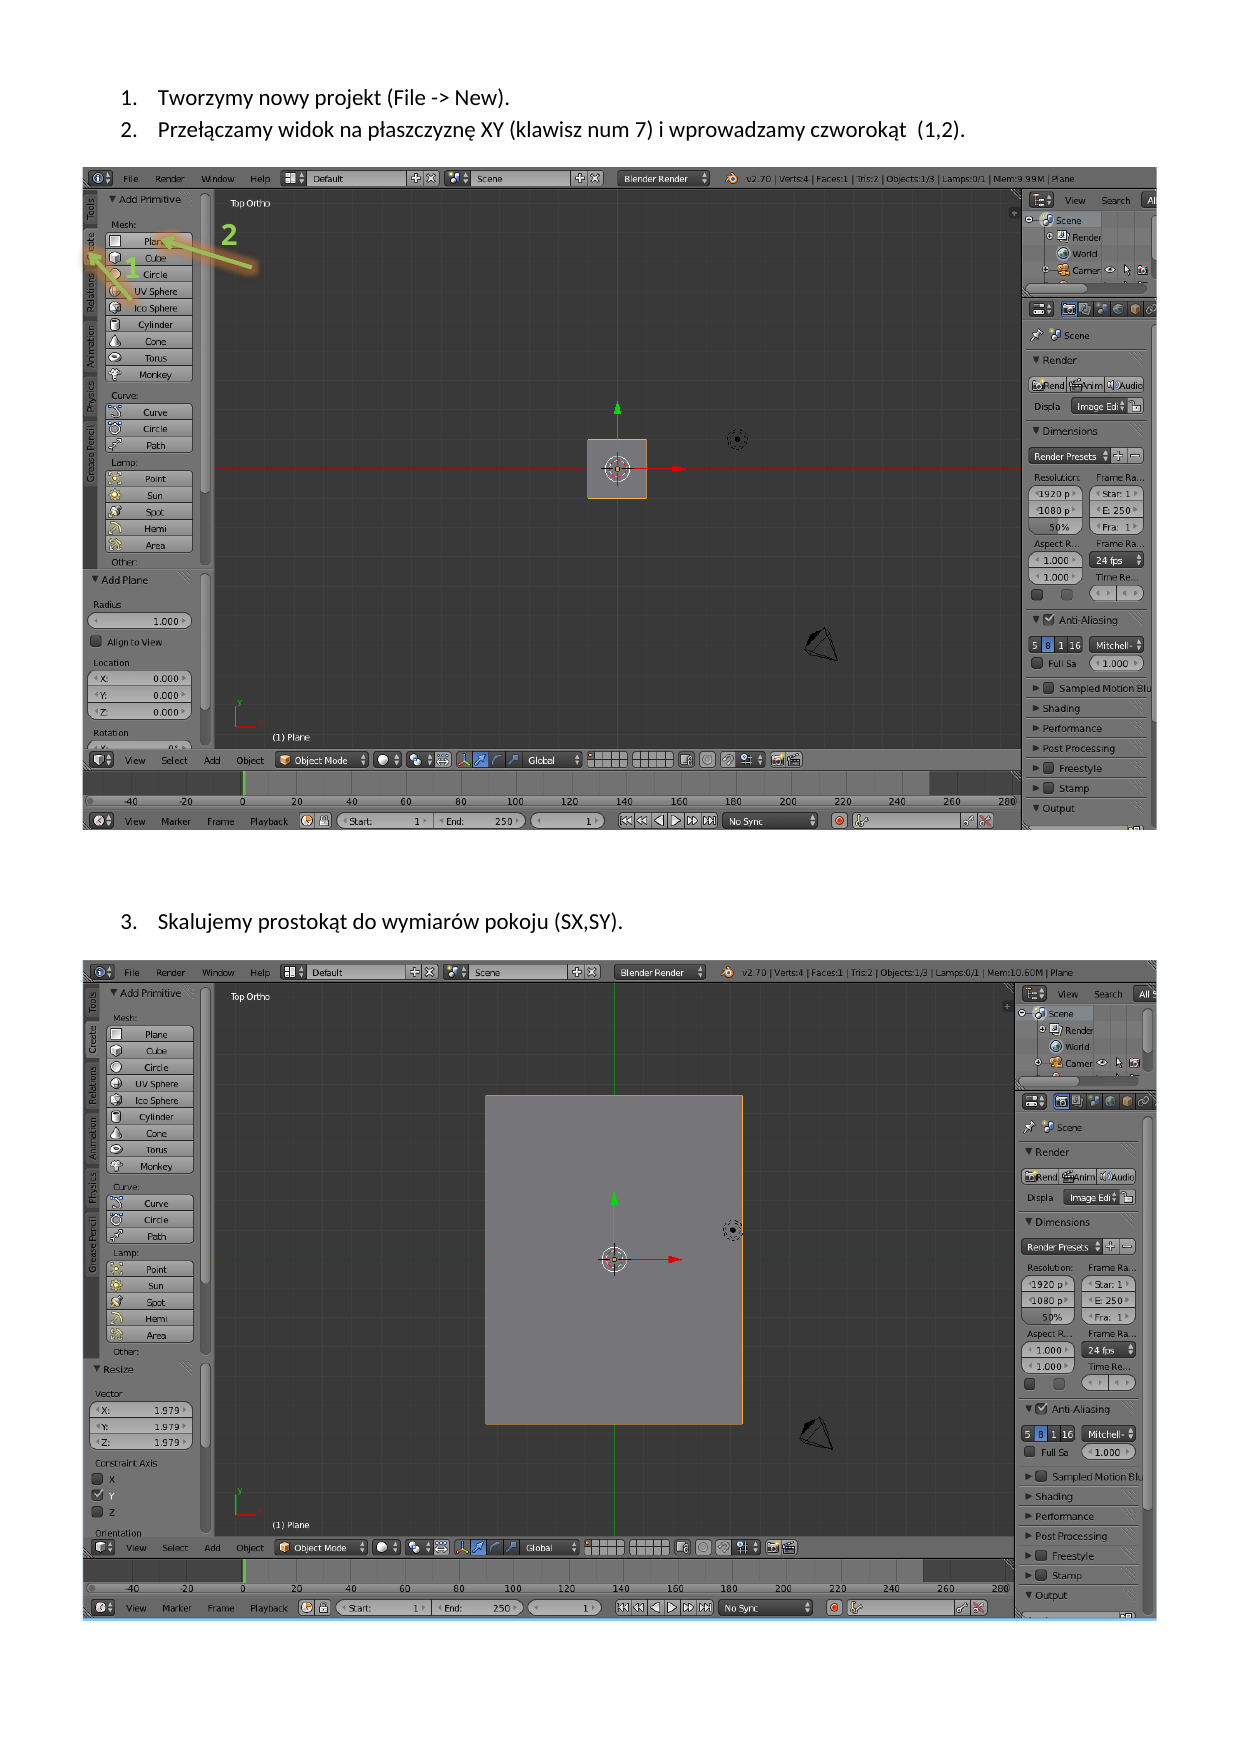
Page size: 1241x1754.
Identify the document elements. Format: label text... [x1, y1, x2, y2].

list Przełączamy widok na płaszczyznę XY (klawisz num 7) i wprowadzamy czworokąt (1,2). [120, 115, 1157, 143]
list Tworzymy nowy projekt (File -> New). [120, 83, 1157, 111]
picture [82, 167, 1157, 830]
picture [82, 960, 1157, 1621]
list Skalujemy prostokąt do wymiarów pokoju (SX,SY). [120, 907, 1157, 935]
